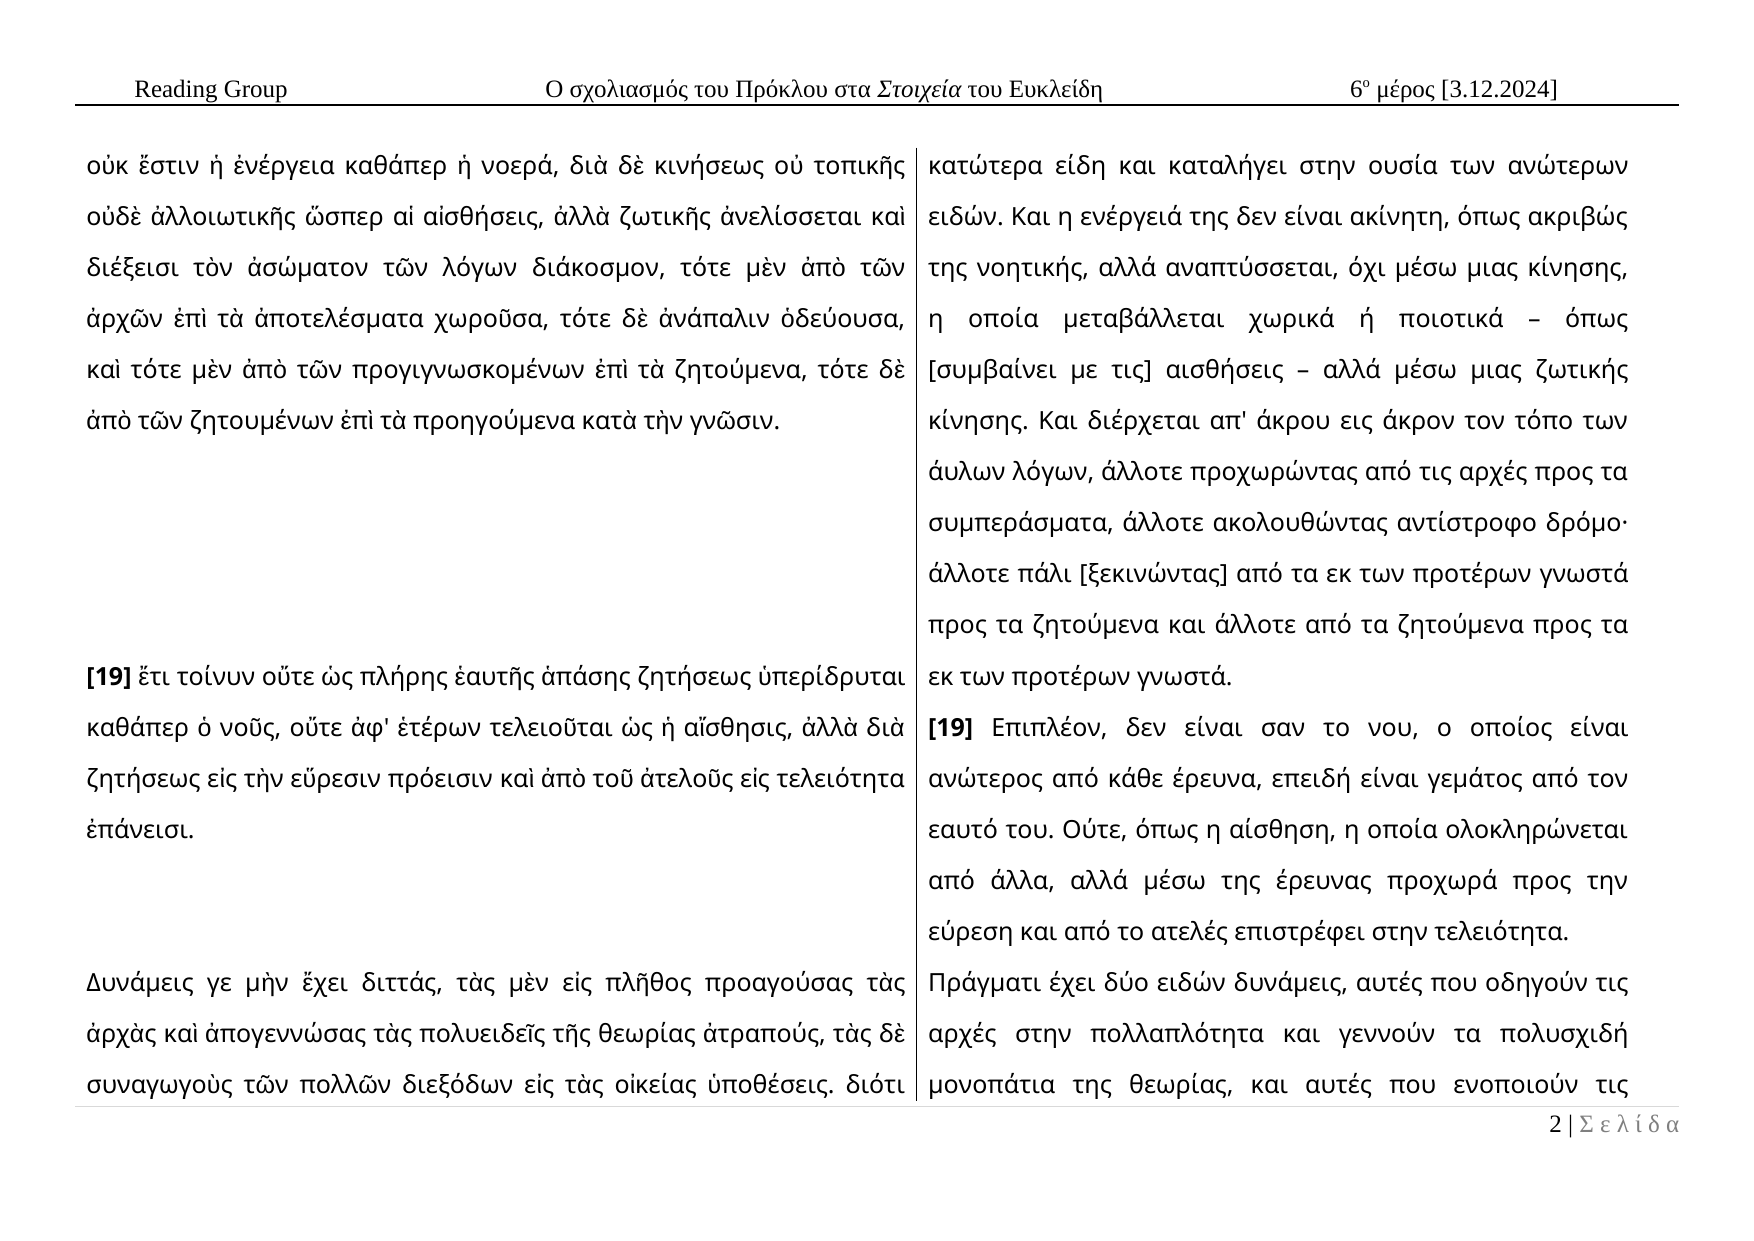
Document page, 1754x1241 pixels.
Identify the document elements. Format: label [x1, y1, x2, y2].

table_header [917, 148, 1640, 1101]
table_header [75, 148, 916, 1101]
